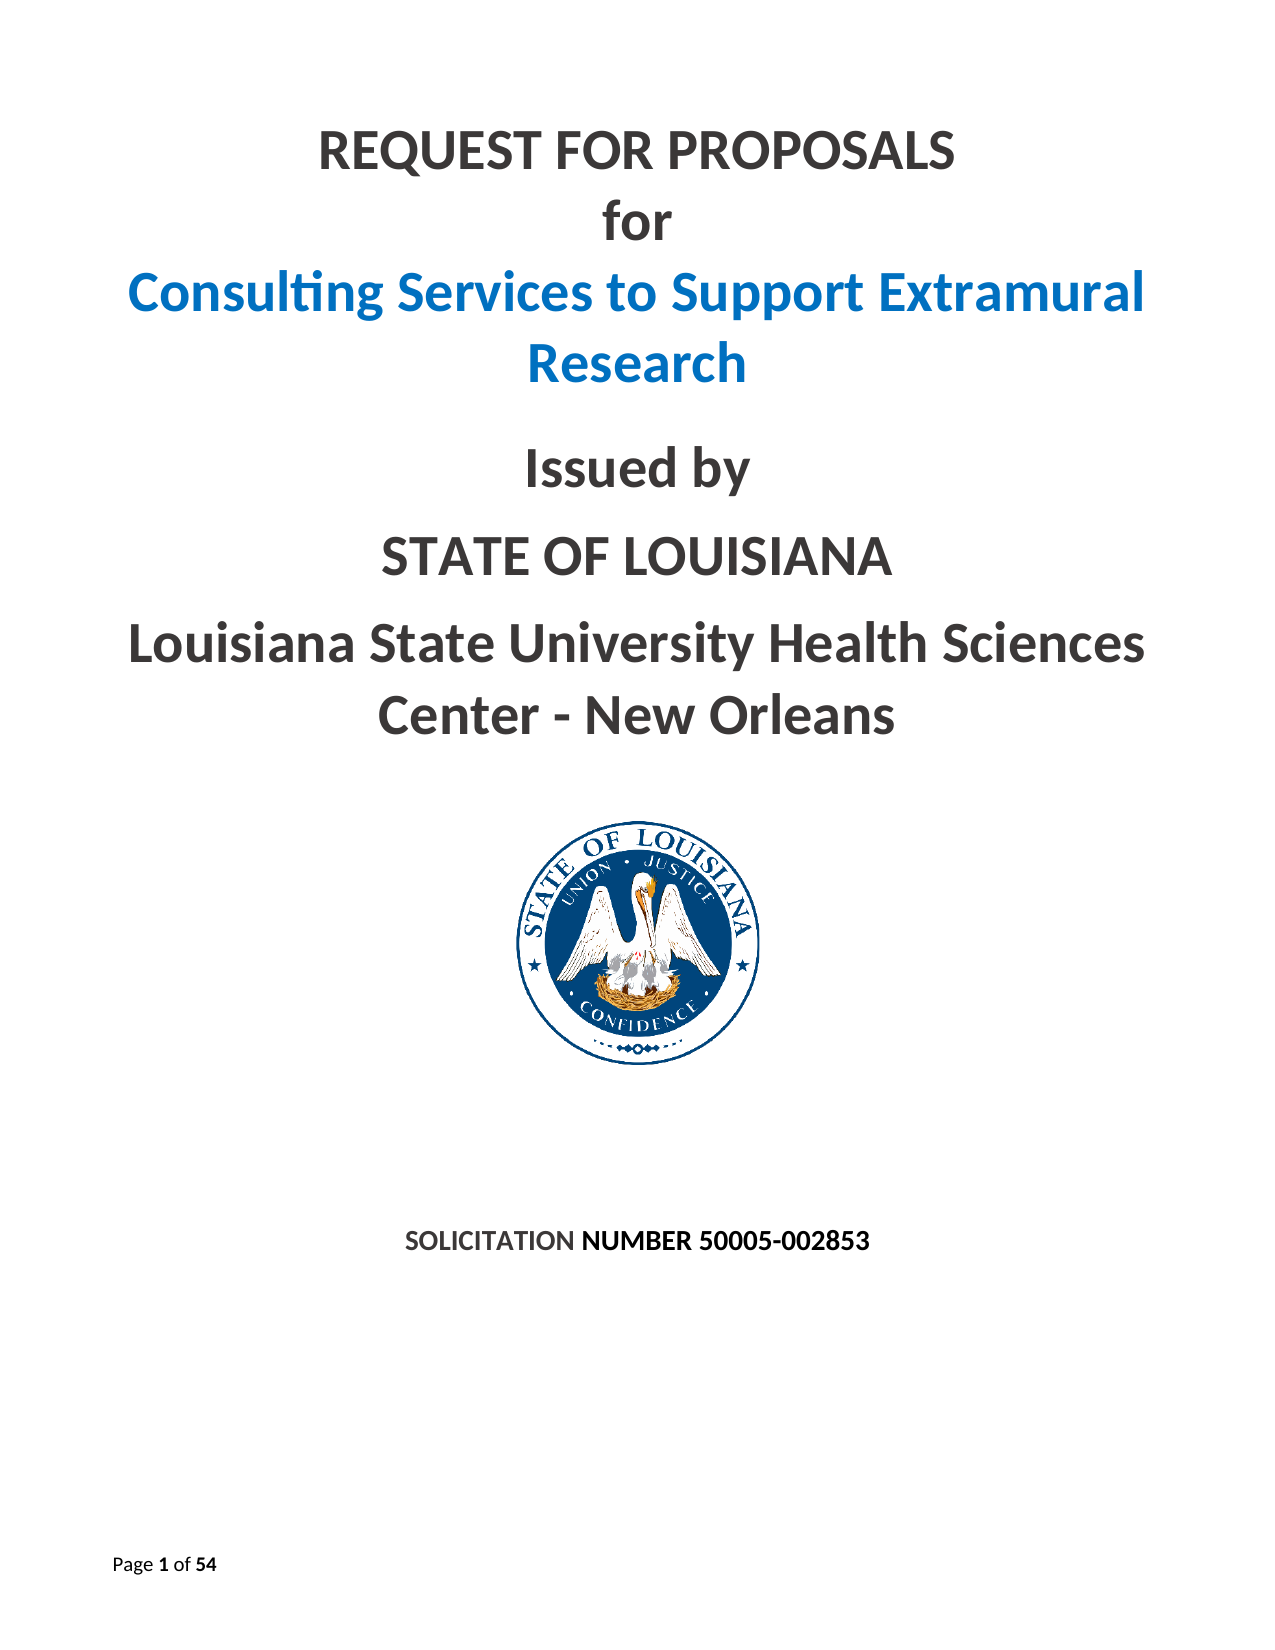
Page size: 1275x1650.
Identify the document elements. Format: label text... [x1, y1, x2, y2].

text Issued by [112, 430, 1162, 502]
text for [112, 184, 1162, 255]
text SOLICITATION NUMBER 50005-002853 [112, 1222, 1162, 1258]
text Louisiana State University Health Sciences Center - New Orleans [112, 606, 1162, 749]
text Consulting Services to Support Extramural Research [112, 255, 1162, 397]
picture [516, 821, 760, 1065]
text REQUEST FOR PROPOSALS [112, 112, 1162, 184]
text STATE OF LOUISIANA [112, 518, 1162, 589]
